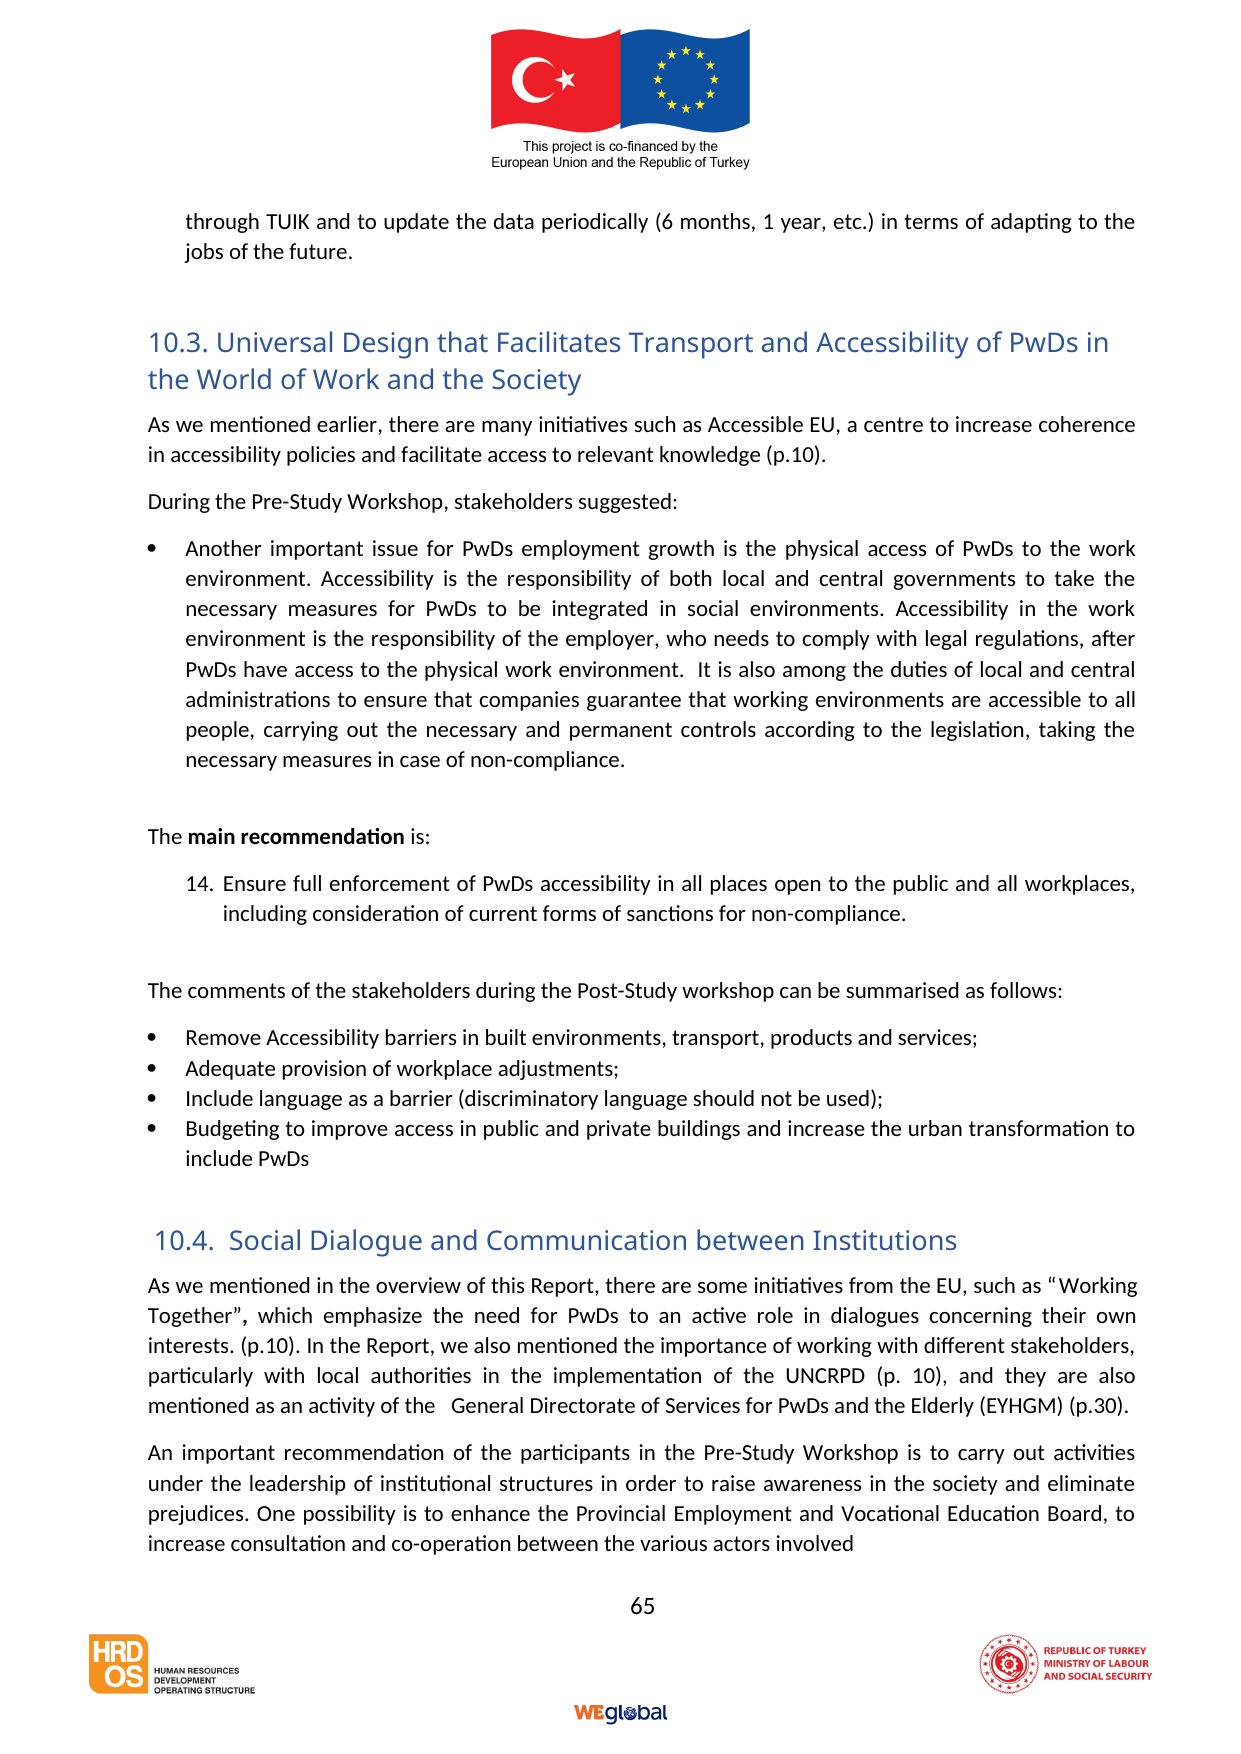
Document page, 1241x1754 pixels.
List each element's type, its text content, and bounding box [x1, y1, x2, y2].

subtitle 10.3. Universal Design that Facilitates Transport and Accessibility of PwDs in the World of Work and the Society [148, 324, 1138, 397]
list Another important issue for PwDs employment growth is the physical access of PwDs to the work environment. Accessibility is the responsibility of both local and central governments to take the necessary measures for PwDs to be integrated in social environments. Accessibility in the work environment is the responsibility of the employer, who needs to comply with legal regulations, after PwDs have access to the physical work environment. It is also among the duties of local and central administrations to ensure that companies guarantee that working environments are accessible to all people, carrying out the necessary and permanent controls according to the legislation, taking the necessary measures in case of non-compliance. [148, 534, 1138, 773]
list Adequate provision of workplace adjustments; [148, 1054, 1138, 1082]
list Remove Accessibility barriers in built environments, transport, products and services; [148, 1023, 1138, 1051]
text The main recommendation is: [148, 822, 1138, 850]
picture [0, 1606, 1241, 1754]
picture [88, 0, 1152, 207]
picture [633, 1606, 640, 1612]
text The comments of the stakeholders during the Post-Study workshop can be summarised as follows: [148, 977, 1138, 1004]
text An important recommendation of the participants in the Pre-Study Workshop is to carry out activities under the leadership of institutional structures in order to raise awareness in the society and eliminate prejudices. One possibility is to enhance the Provincial Employment and Vocational Education Board, to increase consultation and co-operation between the various actors involved [148, 1438, 1138, 1557]
text As we mentioned in the overview of this Report, there are some initiatives from the EU, such as “Working Together”, which emphasize the need for PwDs to an active role in dialogues concerning their own interests. (p.10). In the Report, we also mentioned the importance of working with different stakeholders, particularly with local authorities in the implementation of the UNCRPD (p. 10), and they are also mentioned as an activity of the General Directorate of Services for PwDs and the Elderly (EYHGM) (p.30). [148, 1271, 1138, 1419]
text During the Pre-Study Workshop, stakeholders suggested: [148, 487, 1138, 515]
text As we mentioned earlier, there are many initiatives such as Accessible EU, a centre to increase coherence in accessibility policies and facilitate access to relevant knowledge (p.10). [148, 410, 1138, 468]
list Ensure full enforcement of PwDs accessibility in all places open to the public and all workplaces, including consideration of current forms of sanctions for non-compliance. [185, 869, 1138, 927]
subtitle 10.4. Social Dialogue and Communication between Institutions [148, 1221, 1138, 1258]
list Include language as a barrier (discriminatory language should not be used); [148, 1084, 1138, 1112]
list Budgeting to improve access in public and private buildings and increase the urban transformation to include PwDs [148, 1114, 1138, 1172]
